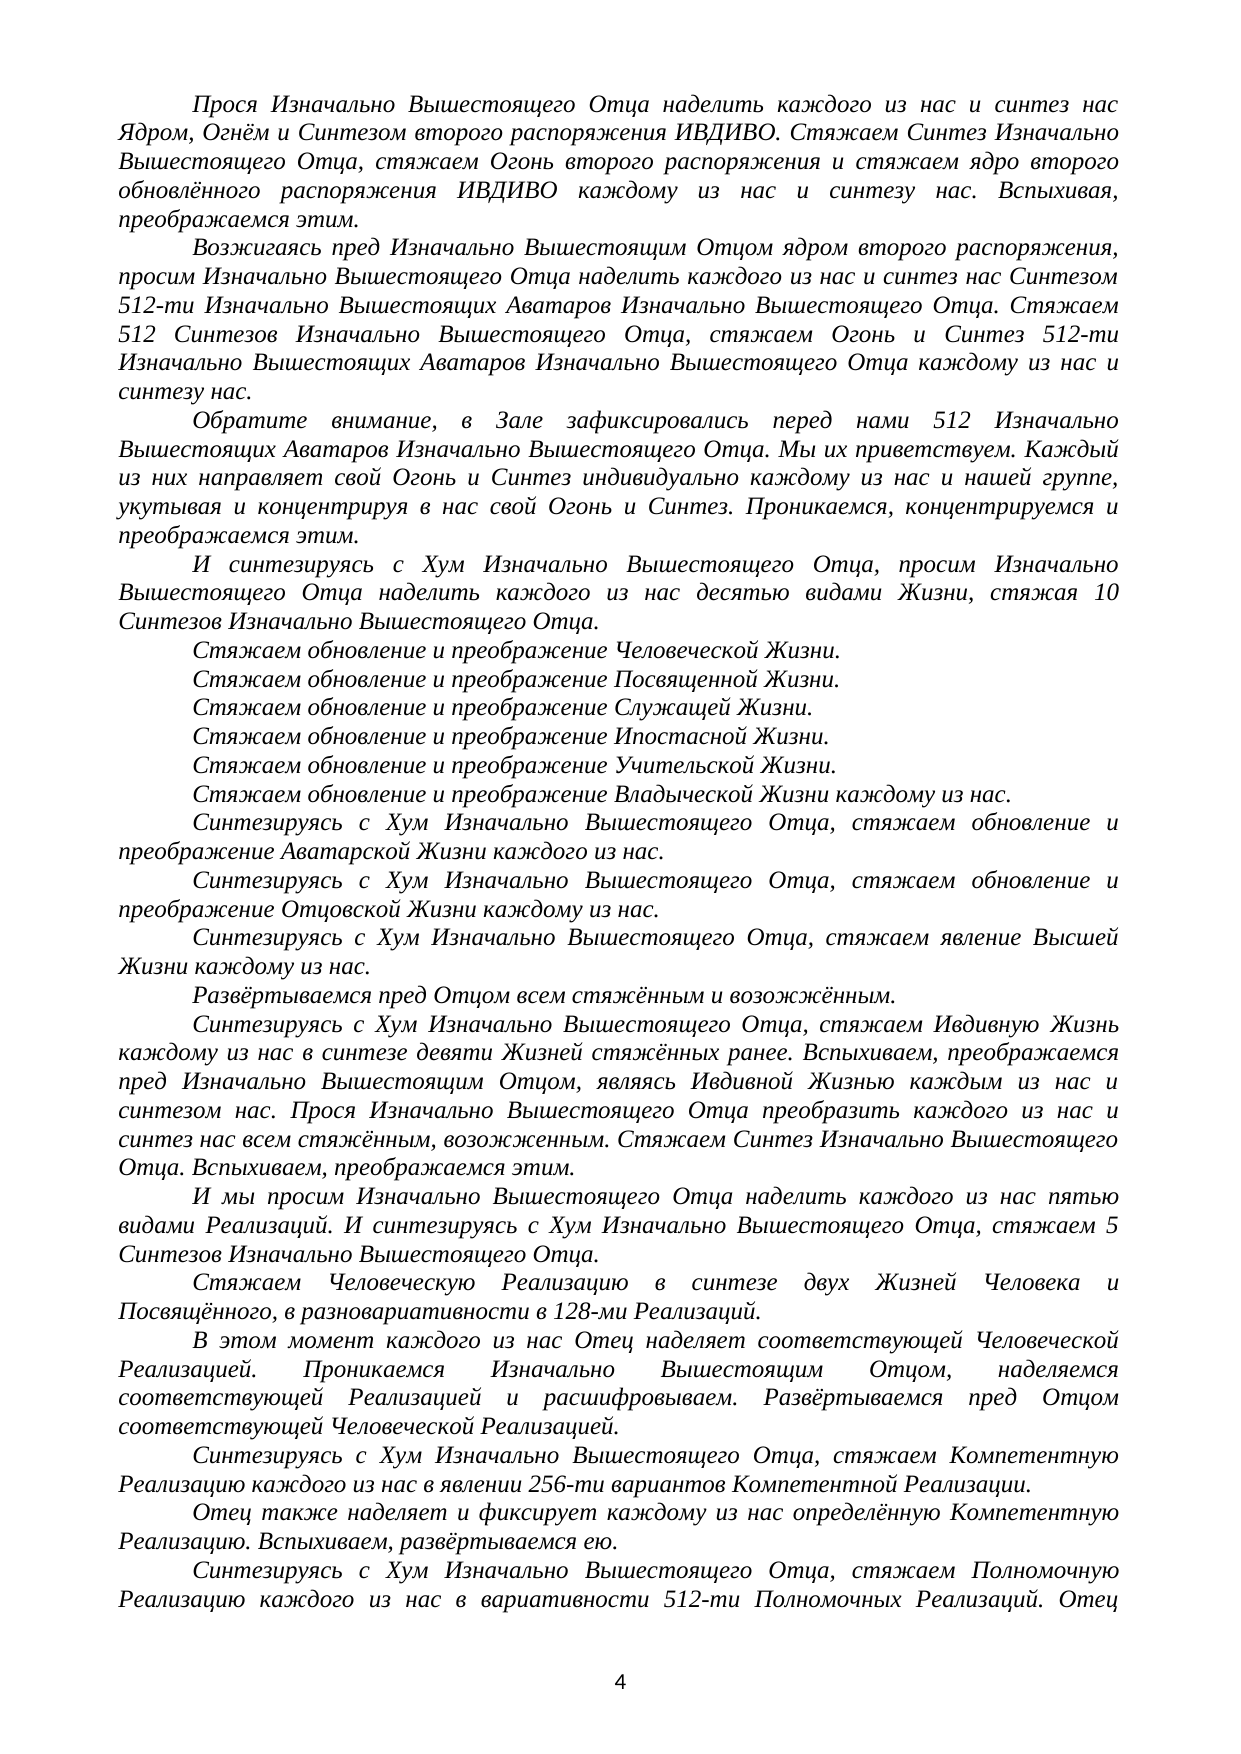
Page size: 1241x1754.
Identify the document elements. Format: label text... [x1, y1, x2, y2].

text Синтезируясь с Хум Изначально Вышестоящего Отца, стяжаем обновление и преображение Аватарской Жизни каждого из нас. [118, 807, 1122, 865]
text Стяжаем обновление и преображение Ипостасной Жизни. [118, 721, 1122, 750]
text Возжигаясь пред Изначально Вышестоящим Отцом ядром второго распоряжения, просим Изначально Вышестоящего Отца наделить каждого из нас и синтез нас Синтезом 512-ти Изначально Вышестоящих Аватаров Изначально Вышестоящего Отца. Стяжаем 512 Синтезов Изначально Вышестоящего Отца, стяжаем Огонь и Синтез 512-ти Изначально Вышестоящих Аватаров Изначально Вышестоящего Отца каждому из нас и синтезу нас. [118, 232, 1122, 405]
text Синтезируясь с Хум Изначально Вышестоящего Отца, стяжаем Ивдивную Жизнь каждому из нас в синтезе девяти Жизней стяжённых ранее. Вспыхиваем, преображаемся пред Изначально Вышестоящим Отцом, являясь Ивдивной Жизнью каждым из нас и синтезом нас. Прося Изначально Вышестоящего Отца преобразить каждого из нас и синтез нас всем стяжённым, возожженным. Стяжаем Синтез Изначально Вышестоящего Отца. Вспыхиваем, преображаемся этим. [118, 1009, 1122, 1181]
text Стяжаем обновление и преображение Человеческой Жизни. [118, 635, 1122, 664]
text Обратите внимание, в Зале зафиксировались перед нами 512 Изначально Вышестоящих Аватаров Изначально Вышестоящего Отца. Мы их приветствуем. Каждый из них направляет свой Огонь и Синтез индивидуально каждому из нас и нашей группе, укутывая и концентрируя в нас свой Огонь и Синтез. Проникаемся, концентрируемся и преображаемся этим. [118, 405, 1122, 549]
text Стяжаем обновление и преображение Посвященной Жизни. [118, 664, 1122, 692]
text Стяжаем обновление и преображение Учительской Жизни. [118, 750, 1122, 779]
text Развёртываемся пред Отцом всем стяжённым и возожжённым. [118, 980, 1122, 1009]
text Стяжаем обновление и преображение Служащей Жизни. [118, 692, 1122, 721]
text Синтезируясь с Хум Изначально Вышестоящего Отца, стяжаем Компетентную Реализацию каждого из нас в явлении 256-ти вариантов Компетентной Реализации. [118, 1440, 1122, 1497]
text Стяжаем Человеческую Реализацию в синтезе двух Жизней Человека и Посвящённого, в разновариативности в 128-ми Реализаций. [118, 1267, 1122, 1325]
text В этом момент каждого из нас Отец наделяет соответствующей Человеческой Реализацией. Проникаемся Изначально Вышестоящим Отцом, наделяемся соответствующей Реализацией и расшифровываем. Развёртываемся пред Отцом соответствующей Человеческой Реализацией. [118, 1325, 1122, 1440]
text Синтезируясь с Хум Изначально Вышестоящего Отца, стяжаем явление Высшей Жизни каждому из нас. [118, 922, 1122, 980]
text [118, 1555, 1122, 1612]
text Прося Изначально Вышестоящего Отца наделить каждого из нас и синтез нас Ядром, Огнём и Синтезом второго распоряжения ИВДИВО. Стяжаем Синтез Изначально Вышестоящего Отца, стяжаем Огонь второго распоряжения и стяжаем ядро второго обновлённого распоряжения ИВДИВО каждому из нас и синтезу нас. Вспыхивая, преображаемся этим. [118, 89, 1122, 232]
text И синтезируясь с Хум Изначально Вышестоящего Отца, просим Изначально Вышестоящего Отца наделить каждого из нас десятью видами Жизни, стяжая 10 Синтезов Изначально Вышестоящего Отца. [118, 549, 1122, 635]
text Стяжаем обновление и преображение Владыческой Жизни каждому из нас. [118, 779, 1122, 807]
text И мы просим Изначально Вышестоящего Отца наделить каждого из нас пятью видами Реализаций. И синтезируясь с Хум Изначально Вышестоящего Отца, стяжаем 5 Синтезов Изначально Вышестоящего Отца. [118, 1181, 1122, 1267]
text Отец также наделяет и фиксирует каждому из нас определённую Компетентную Реализацию. Вспыхиваем, развёртываемся ею. [118, 1497, 1122, 1555]
text Синтезируясь с Хум Изначально Вышестоящего Отца, стяжаем обновление и преображение Отцовской Жизни каждому из нас. [118, 865, 1122, 922]
